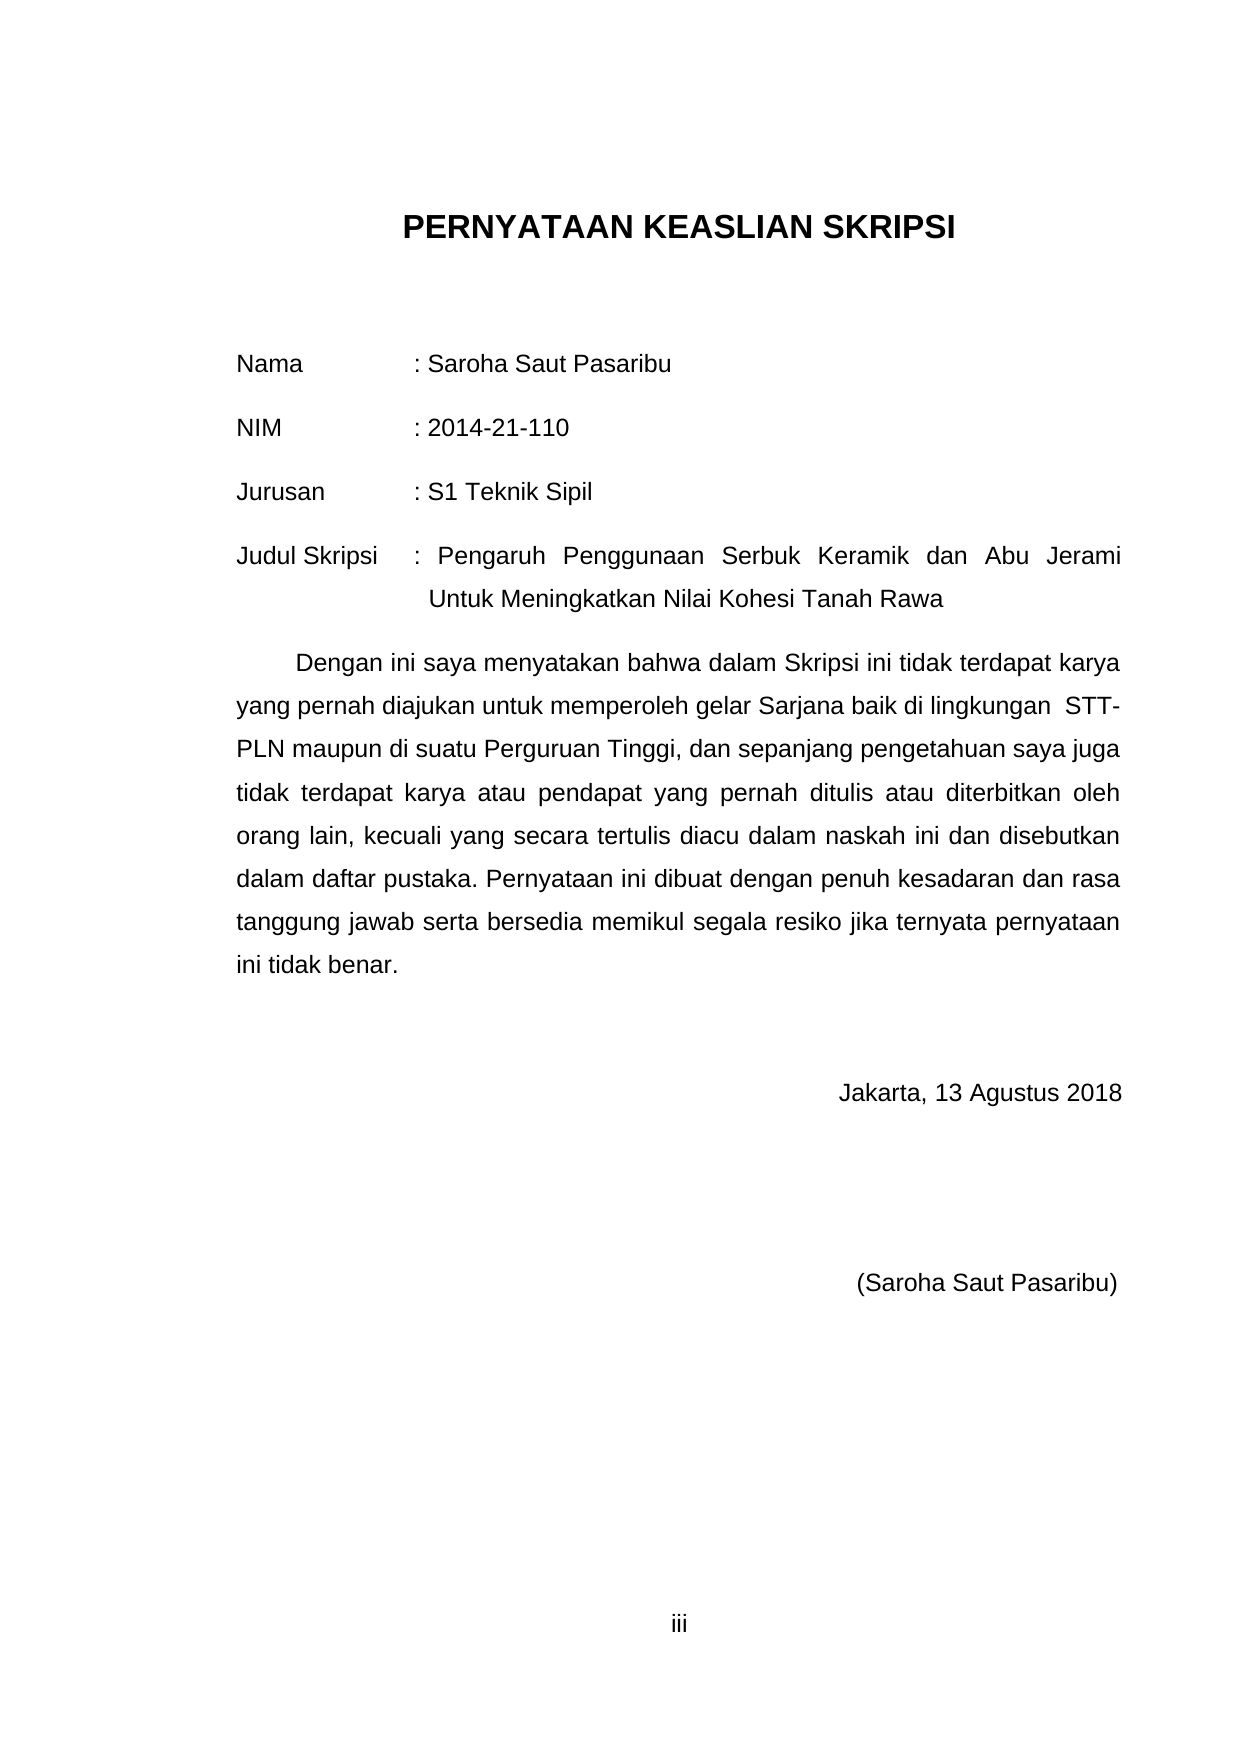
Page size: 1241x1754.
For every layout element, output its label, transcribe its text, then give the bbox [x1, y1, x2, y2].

text NIM : 2014-21-110 [236, 413, 1122, 442]
text Judul Skripsi : Pengaruh Penggunaan Serbuk Keramik dan Abu Jerami Untuk Meningkatkan Nilai Kohesi Tanah Rawa [236, 541, 1122, 613]
text Dengan ini saya menyatakan bahwa dalam Skripsi ini tidak terdapat karya yang pernah diajukan untuk memperoleh gelar Sarjana baik di lingkungan STT-PLN maupun di suatu Perguruan Tinggi, dan sepanjang pengetahuan saya juga tidak terdapat karya atau pendapat yang pernah ditulis atau diterbitkan oleh orang lain, kecuali yang secara tertulis diacu dalam naskah ini dan disebutkan dalam daftar pustaka. Pernyataan ini dibuat dengan penuh kesadaran dan rasa tanggung jawab serta bersedia memikul segala resiko jika ternyata pernyataan ini tidak benar. [236, 648, 1122, 979]
text Jakarta, 13 Agustus 2018 [321, 1078, 1122, 1107]
text PERNYATAAN KEASLIAN SKRIPSI [236, 207, 1122, 245]
text (Saroha Saut Pasaribu) [236, 1268, 1122, 1297]
text Jurusan : S1 Teknik Sipil [236, 477, 1122, 506]
text Nama : Saroha Saut Pasaribu [236, 349, 1122, 378]
